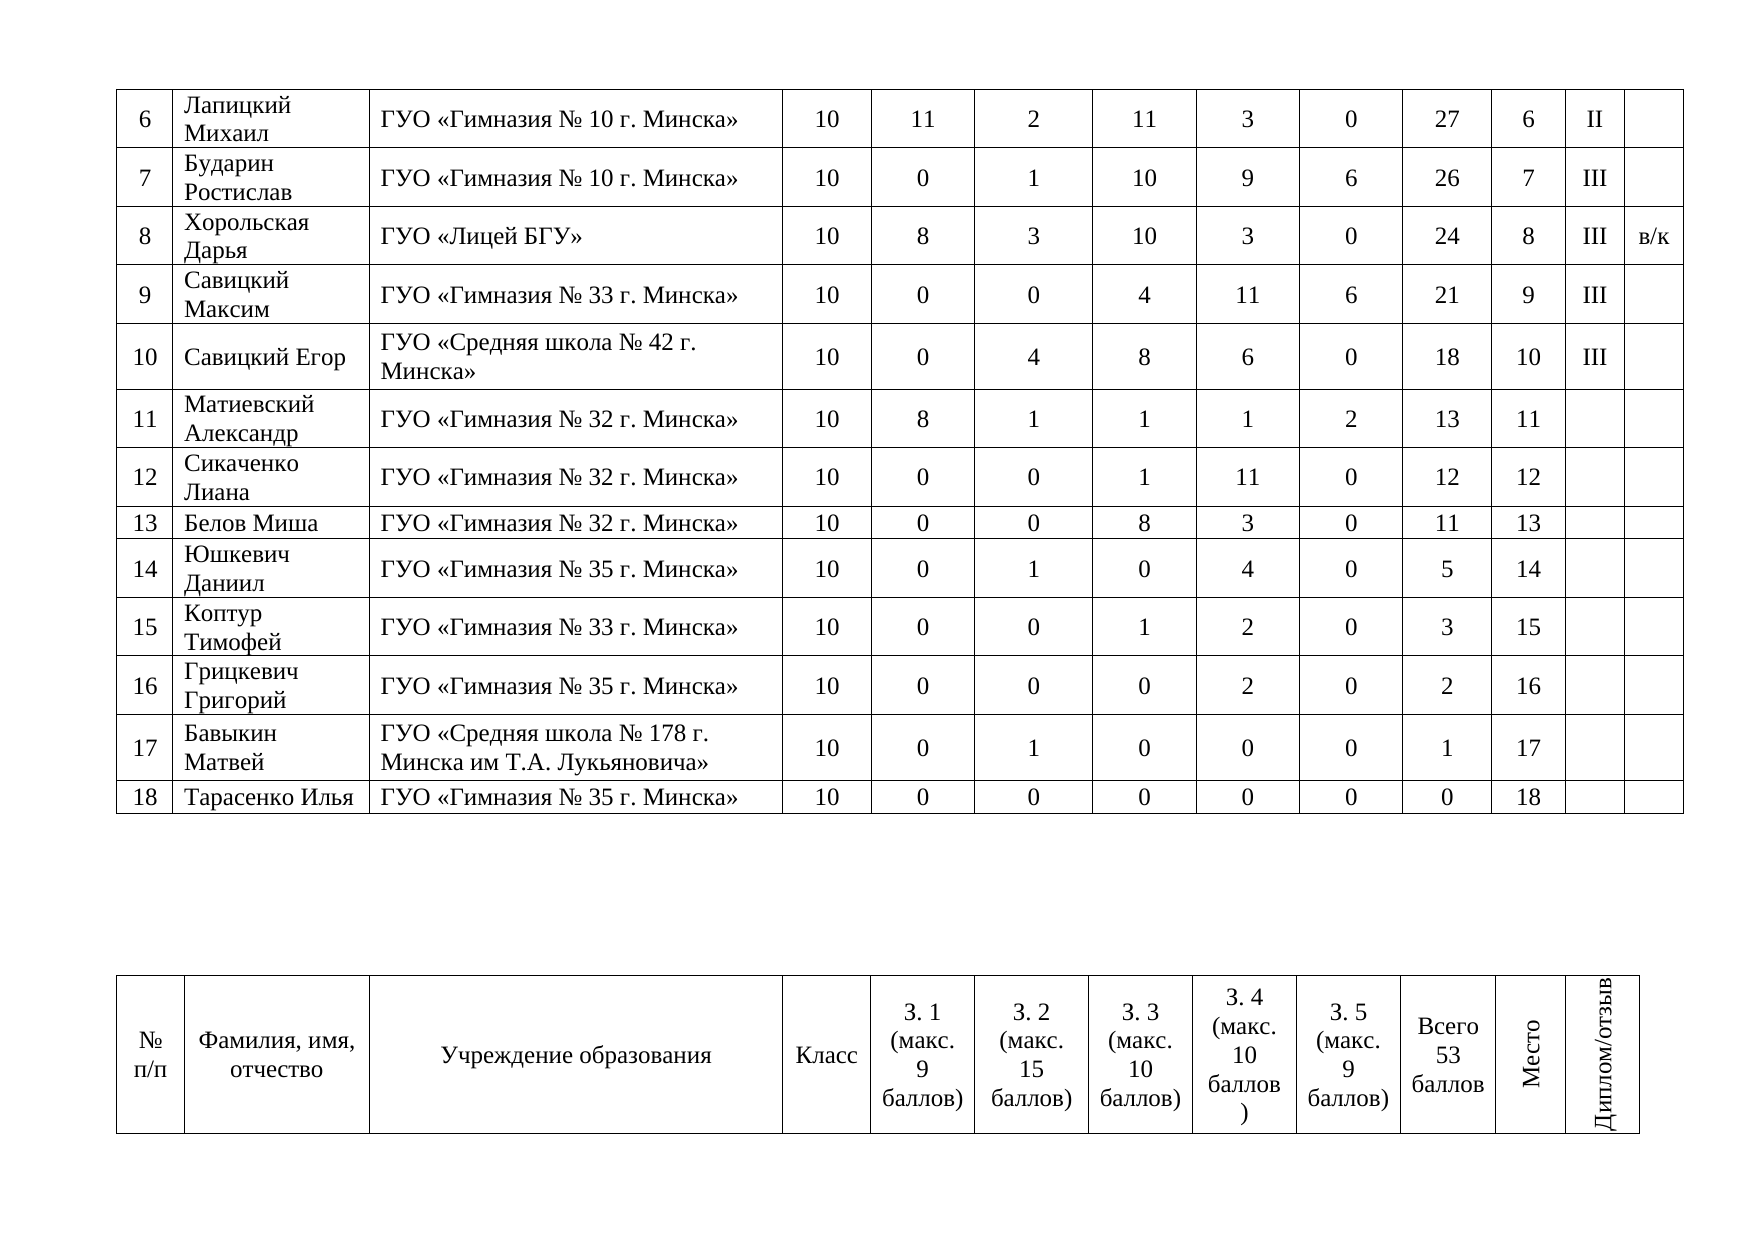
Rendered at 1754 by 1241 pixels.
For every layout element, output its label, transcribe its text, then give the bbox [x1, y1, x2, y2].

table_cell [1566, 781, 1624, 812]
table_cell 3 [975, 207, 1092, 264]
table_cell ГУО «Гимназия № 10 г. Минска» [370, 90, 782, 147]
table_cell 9 [117, 265, 172, 323]
table_cell 1 [975, 148, 1092, 206]
table_cell 11 [872, 90, 974, 147]
table_cell Сикаченко Лиана [173, 448, 369, 506]
table_cell 8 [1093, 324, 1196, 388]
table_cell 8 [117, 207, 172, 264]
table_cell 4 [975, 324, 1092, 388]
table_cell [1625, 148, 1683, 206]
table_cell ГУО «Гимназия № 35 г. Минска» [370, 656, 782, 714]
table_cell [1625, 598, 1683, 655]
table_cell Бавыкин Матвей [173, 715, 369, 779]
table_cell 12 [1492, 448, 1565, 506]
table_cell Савицкий Максим [173, 265, 369, 323]
table_cell 11 [1492, 390, 1565, 447]
table_cell III [1566, 148, 1624, 206]
table_cell 3 [1197, 207, 1299, 264]
table_cell 0 [1300, 656, 1402, 714]
table_cell 10 [783, 207, 871, 264]
table_cell [1625, 390, 1683, 447]
table_cell ГУО «Лицей БГУ» [370, 207, 782, 264]
table_cell 0 [1300, 207, 1402, 264]
table_cell 3 [1197, 507, 1299, 538]
table_cell 9 [1492, 265, 1565, 323]
table_cell 10 [783, 148, 871, 206]
table_cell ГУО «Гимназия № 32 г. Минска» [370, 390, 782, 447]
table_cell [1566, 539, 1624, 597]
table_cell [1625, 715, 1683, 779]
table_cell 0 [975, 781, 1092, 812]
table_cell 6 [1492, 90, 1565, 147]
table_cell 2 [1197, 656, 1299, 714]
table_cell 0 [1300, 448, 1402, 506]
table_cell [1625, 656, 1683, 714]
table_cell ГУО «Гимназия № 33 г. Минска» [370, 598, 782, 655]
table_header З. 1 (макс. 9 баллов) [871, 976, 974, 1133]
table_header Фамилия, имя, отчество [185, 976, 369, 1133]
table_cell Матиевский Александр [173, 390, 369, 447]
table_cell Грицкевич Григорий [173, 656, 369, 714]
table_header Всего 53 баллов [1401, 976, 1495, 1133]
table_cell 3 [1197, 90, 1299, 147]
table_cell 10 [783, 715, 871, 779]
table_cell 0 [1300, 781, 1402, 812]
table_cell 10 [783, 598, 871, 655]
table_cell 0 [872, 265, 974, 323]
table_cell 8 [872, 207, 974, 264]
table_cell 2 [975, 90, 1092, 147]
table_cell Бударин Ростислав [173, 148, 369, 206]
table_cell [1566, 507, 1624, 538]
table_cell 0 [1300, 324, 1402, 388]
table_cell 1 [975, 390, 1092, 447]
table_cell [1566, 390, 1624, 447]
table_cell 1 [975, 539, 1092, 597]
table_cell 21 [1403, 265, 1491, 323]
table_cell 10 [783, 324, 871, 388]
table_cell [1625, 781, 1683, 812]
table_cell ГУО «Гимназия № 32 г. Минска» [370, 448, 782, 506]
table_cell 3 [1403, 598, 1491, 655]
table_cell 9 [1197, 148, 1299, 206]
table_cell [1625, 324, 1683, 388]
table_cell [1625, 265, 1683, 323]
table_cell 17 [1492, 715, 1565, 779]
table_cell 1 [1197, 390, 1299, 447]
table_cell Хорольская Дарья [173, 207, 369, 264]
table_cell 11 [1197, 265, 1299, 323]
table_cell 7 [117, 148, 172, 206]
table_cell 11 [1197, 448, 1299, 506]
table_cell 6 [117, 90, 172, 147]
table_cell 0 [872, 539, 974, 597]
table_cell [1566, 715, 1624, 779]
table_cell 10 [783, 539, 871, 597]
table_cell 7 [1492, 148, 1565, 206]
table_cell 0 [1197, 715, 1299, 779]
table_cell [1625, 448, 1683, 506]
table_header Класс [783, 976, 870, 1133]
table_cell [1566, 448, 1624, 506]
table_cell 10 [783, 781, 871, 812]
table_cell 13 [1403, 390, 1491, 447]
table_cell 10 [783, 90, 871, 147]
table_cell III [1566, 324, 1624, 388]
table_cell 18 [117, 781, 172, 812]
table_cell 1 [1093, 390, 1196, 447]
table_cell Лапицкий Михаил [173, 90, 369, 147]
table_cell Коптур Тимофей [173, 598, 369, 655]
table_cell ГУО «Гимназия № 35 г. Минска» [370, 781, 782, 812]
table_cell 0 [1300, 90, 1402, 147]
table_cell 0 [872, 148, 974, 206]
table_header З. 4 (макс. 10 баллов) [1193, 976, 1296, 1133]
table_cell 6 [1300, 265, 1402, 323]
table_cell 10 [1093, 207, 1196, 264]
table_cell 12 [117, 448, 172, 506]
table_cell 0 [1197, 781, 1299, 812]
table_cell 16 [117, 656, 172, 714]
table_cell ГУО «Гимназия № 35 г. Минска» [370, 539, 782, 597]
table_cell 5 [1403, 539, 1491, 597]
table_cell 0 [1300, 598, 1402, 655]
table_cell [1625, 90, 1683, 147]
table_cell 8 [1093, 507, 1196, 538]
table_cell 2 [1300, 390, 1402, 447]
table_cell 1 [1093, 448, 1196, 506]
table_header З. 3 (макс. 10 баллов) [1089, 976, 1192, 1133]
table_cell 0 [872, 324, 974, 388]
table_cell 26 [1403, 148, 1491, 206]
table_cell 1 [1403, 715, 1491, 779]
table_cell ГУО «Гимназия № 33 г. Минска» [370, 265, 782, 323]
table_cell ГУО «Гимназия № 32 г. Минска» [370, 507, 782, 538]
table_cell ГУО «Средняя школа № 178 г. Минска им Т.А. Лукьяновича» [370, 715, 782, 779]
table_cell 0 [872, 448, 974, 506]
table_cell 0 [1093, 715, 1196, 779]
table_cell 15 [1492, 598, 1565, 655]
table_cell 4 [1093, 265, 1196, 323]
table_cell 18 [1403, 324, 1491, 388]
table_cell 8 [1492, 207, 1565, 264]
table_cell 0 [1093, 656, 1196, 714]
table_cell 0 [1300, 507, 1402, 538]
table_cell 14 [1492, 539, 1565, 597]
table_cell 0 [1093, 539, 1196, 597]
table_header Диплом/отзыв [1566, 976, 1639, 1133]
table_cell 10 [783, 448, 871, 506]
table_cell 11 [1093, 90, 1196, 147]
table_cell 10 [1093, 148, 1196, 206]
table_cell 11 [117, 390, 172, 447]
table_cell 0 [1300, 715, 1402, 779]
table_cell 4 [1197, 539, 1299, 597]
table_cell III [1566, 207, 1624, 264]
table_cell 0 [975, 656, 1092, 714]
table_cell 0 [1403, 781, 1491, 812]
table_header Место [1496, 976, 1565, 1133]
table_cell 2 [1403, 656, 1491, 714]
table_header З. 2 (макс. 15 баллов) [975, 976, 1088, 1133]
table_cell [1566, 656, 1624, 714]
table_cell 0 [872, 781, 974, 812]
table_cell 1 [1093, 598, 1196, 655]
table_cell 0 [872, 598, 974, 655]
table_cell 24 [1403, 207, 1491, 264]
table_cell 13 [1492, 507, 1565, 538]
table_cell [1566, 598, 1624, 655]
table_cell Тарасенко Илья [173, 781, 369, 812]
table_cell Савицкий Егор [173, 324, 369, 388]
table_cell 10 [783, 656, 871, 714]
table_cell 18 [1492, 781, 1565, 812]
table_cell [1625, 539, 1683, 597]
table_cell II [1566, 90, 1624, 147]
table_cell 0 [975, 507, 1092, 538]
table_cell 0 [1300, 539, 1402, 597]
table_cell III [1566, 265, 1624, 323]
table_cell 0 [872, 507, 974, 538]
table_cell 0 [872, 715, 974, 779]
table_cell 0 [975, 598, 1092, 655]
table_cell ГУО «Гимназия № 10 г. Минска» [370, 148, 782, 206]
table_cell Юшкевич Даниил [173, 539, 369, 597]
table_cell в/к [1625, 207, 1683, 264]
table_cell 10 [1492, 324, 1565, 388]
table_cell ГУО «Средняя школа № 42 г. Минска» [370, 324, 782, 388]
table_cell Белов Миша [173, 507, 369, 538]
table_cell 14 [117, 539, 172, 597]
table_cell 6 [1300, 148, 1402, 206]
table_cell 17 [117, 715, 172, 779]
table_cell 10 [117, 324, 172, 388]
table_header № п/п [117, 976, 184, 1133]
table_cell 13 [117, 507, 172, 538]
table_cell 16 [1492, 656, 1565, 714]
table_cell 27 [1403, 90, 1491, 147]
table_cell 0 [872, 656, 974, 714]
table_cell 6 [1197, 324, 1299, 388]
table_cell 10 [783, 265, 871, 323]
table_cell 11 [1403, 507, 1491, 538]
table_cell 8 [872, 390, 974, 447]
table_cell 0 [975, 448, 1092, 506]
table_cell 10 [783, 507, 871, 538]
table_cell 10 [783, 390, 871, 447]
table_cell 0 [975, 265, 1092, 323]
table_cell 15 [117, 598, 172, 655]
table_header Учреждение образования [370, 976, 782, 1133]
table_cell 0 [1093, 781, 1196, 812]
table_cell 2 [1197, 598, 1299, 655]
table_cell 1 [975, 715, 1092, 779]
table_cell 12 [1403, 448, 1491, 506]
table_cell [1625, 507, 1683, 538]
table_header З. 5 (макс. 9 баллов) [1297, 976, 1400, 1133]
